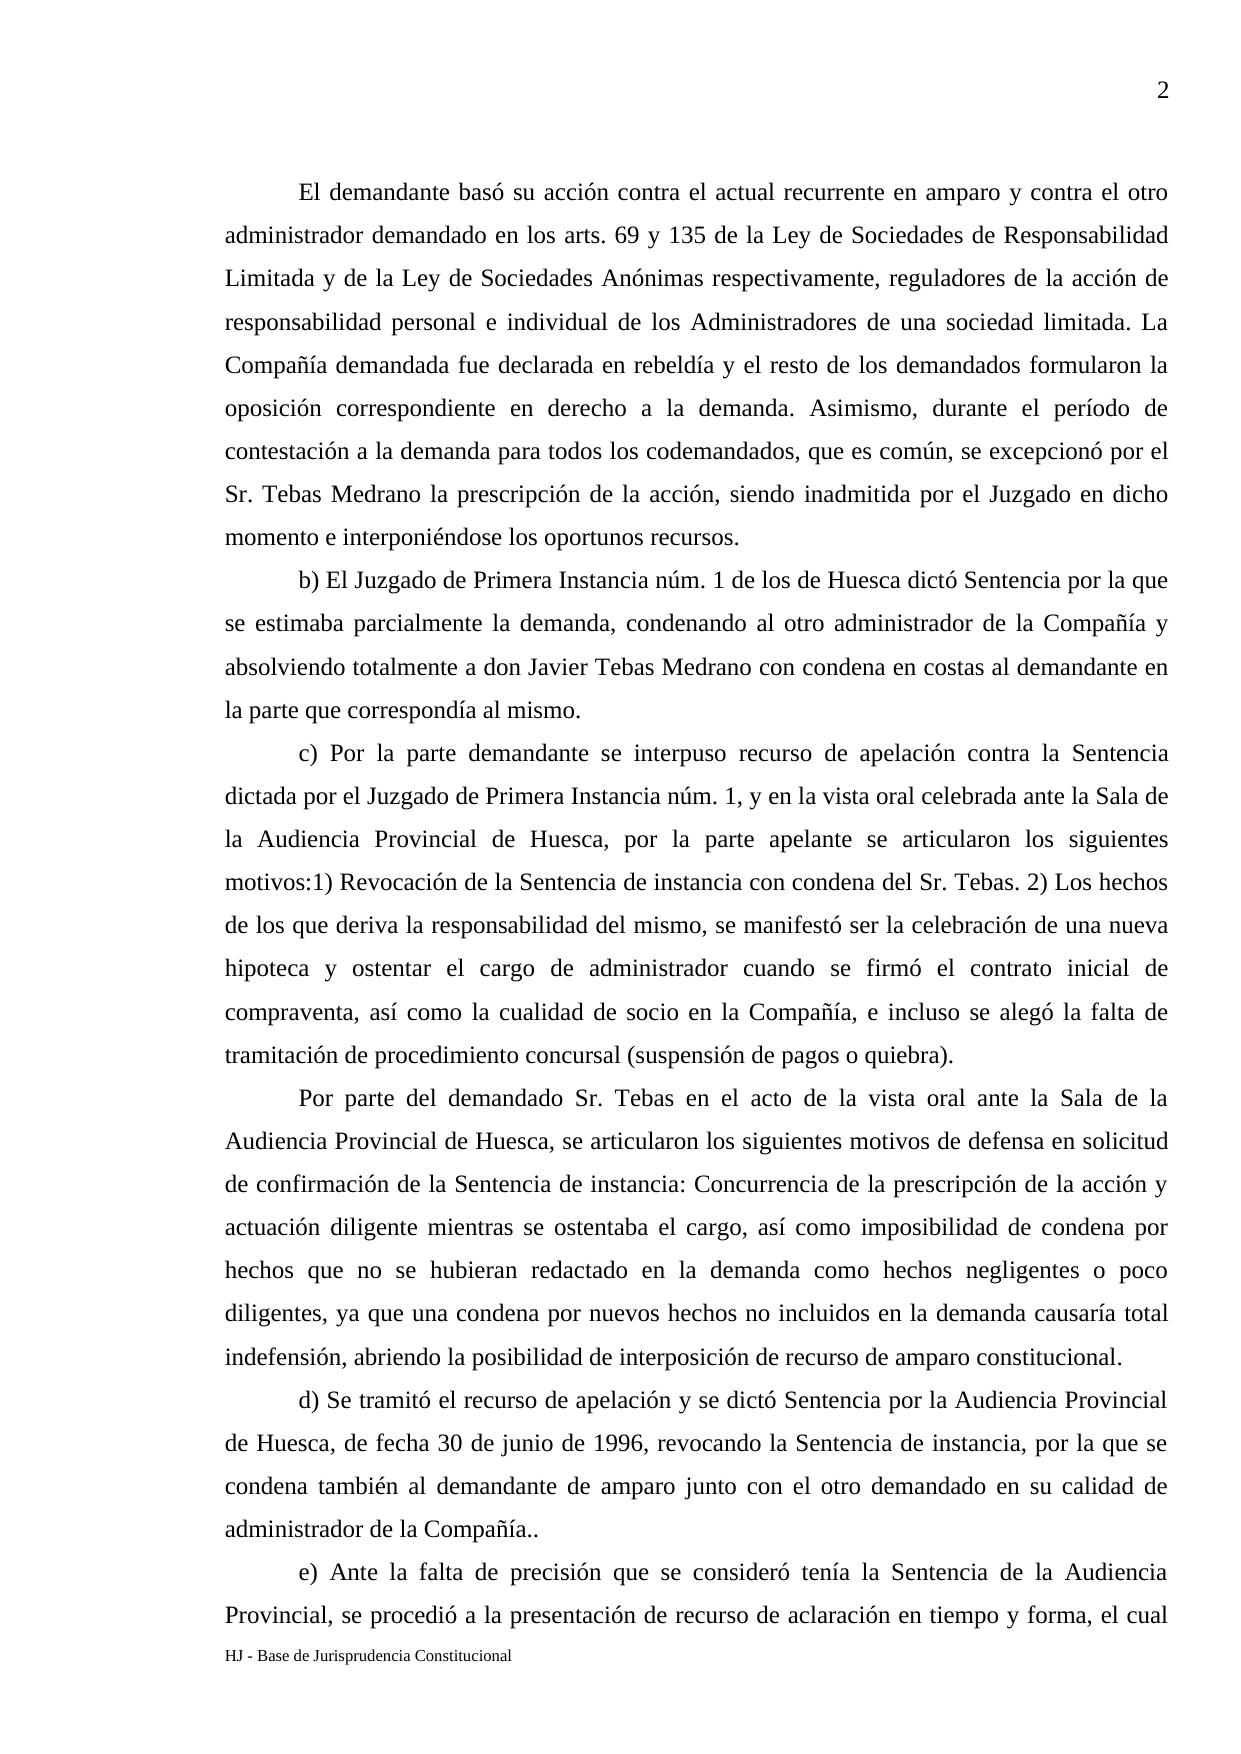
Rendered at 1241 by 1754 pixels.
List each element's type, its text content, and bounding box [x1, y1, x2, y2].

text c) Por la parte demandante se interpuso recurso de apelación contra la Sentencia dictada por el Juzgado de Primera Instancia núm. 1, y en la vista oral celebrada ante la Sala de la Audiencia Provincial de Huesca, por la parte apelante se articularon los siguientes motivos:1) Revocación de la Sentencia de instancia con condena del Sr. Tebas. 2) Los hechos de los que deriva la responsabilidad del mismo, se manifestó ser la celebración de una nueva hipoteca y ostentar el cargo de administrador cuando se firmó el contrato inicial de compraventa, así como la cualidad de socio en la Compañía, e incluso se alegó la falta de tramitación de procedimiento concursal (suspensión de pagos o quiebra). [224, 738, 1169, 1068]
text b) El Juzgado de Primera Instancia núm. 1 de los de Huesca dictó Sentencia por la que se estimaba parcialmente la demanda, condenando al otro administrador de la Compañía y absolviendo totalmente a don Javier Tebas Medrano con condena en costas al demandante en la parte que correspondía al mismo. [224, 565, 1169, 723]
text d) Se tramitó el recurso de apelación y se dictó Sentencia por la Audiencia Provincial de Huesca, de fecha 30 de junio de 1996, revocando la Sentencia de instancia, por la que se condena también al demandante de amparo junto con el otro demandado en su calidad de administrador de la Compañía.. [224, 1385, 1169, 1543]
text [224, 1557, 1169, 1629]
text Por parte del demandado Sr. Tebas en el acto de la vista oral ante la Sala de la Audiencia Provincial de Huesca, se articularon los siguientes motivos de defensa en solicitud de confirmación de la Sentencia de instancia: Concurrencia de la prescripción de la acción y actuación diligente mientras se ostentaba el cargo, así como imposibilidad de condena por hechos que no se hubieran redactado en la demanda como hechos negligentes o poco diligentes, ya que una condena por nuevos hechos no incluidos en la demanda causaría total indefensión, abriendo la posibilidad de interposición de recurso de amparo constitucional. [224, 1083, 1169, 1370]
text El demandante basó su acción contra el actual recurrente en amparo y contra el otro administrador demandado en los arts. 69 y 135 de la Ley de Sociedades de Responsabilidad Limitada y de la Ley de Sociedades Anónimas respectivamente, reguladores de la acción de responsabilidad personal e individual de los Administradores de una sociedad limitada. La Compañía demandada fue declarada en rebeldía y el resto de los demandados formularon la oposición correspondiente en derecho a la demanda. Asimismo, durante el período de contestación a la demanda para todos los codemandados, que es común, se excepcionó por el Sr. Tebas Medrano la prescripción de la acción, siendo inadmitida por el Juzgado en dicho momento e interponiéndose los oportunos recursos. [224, 177, 1169, 551]
